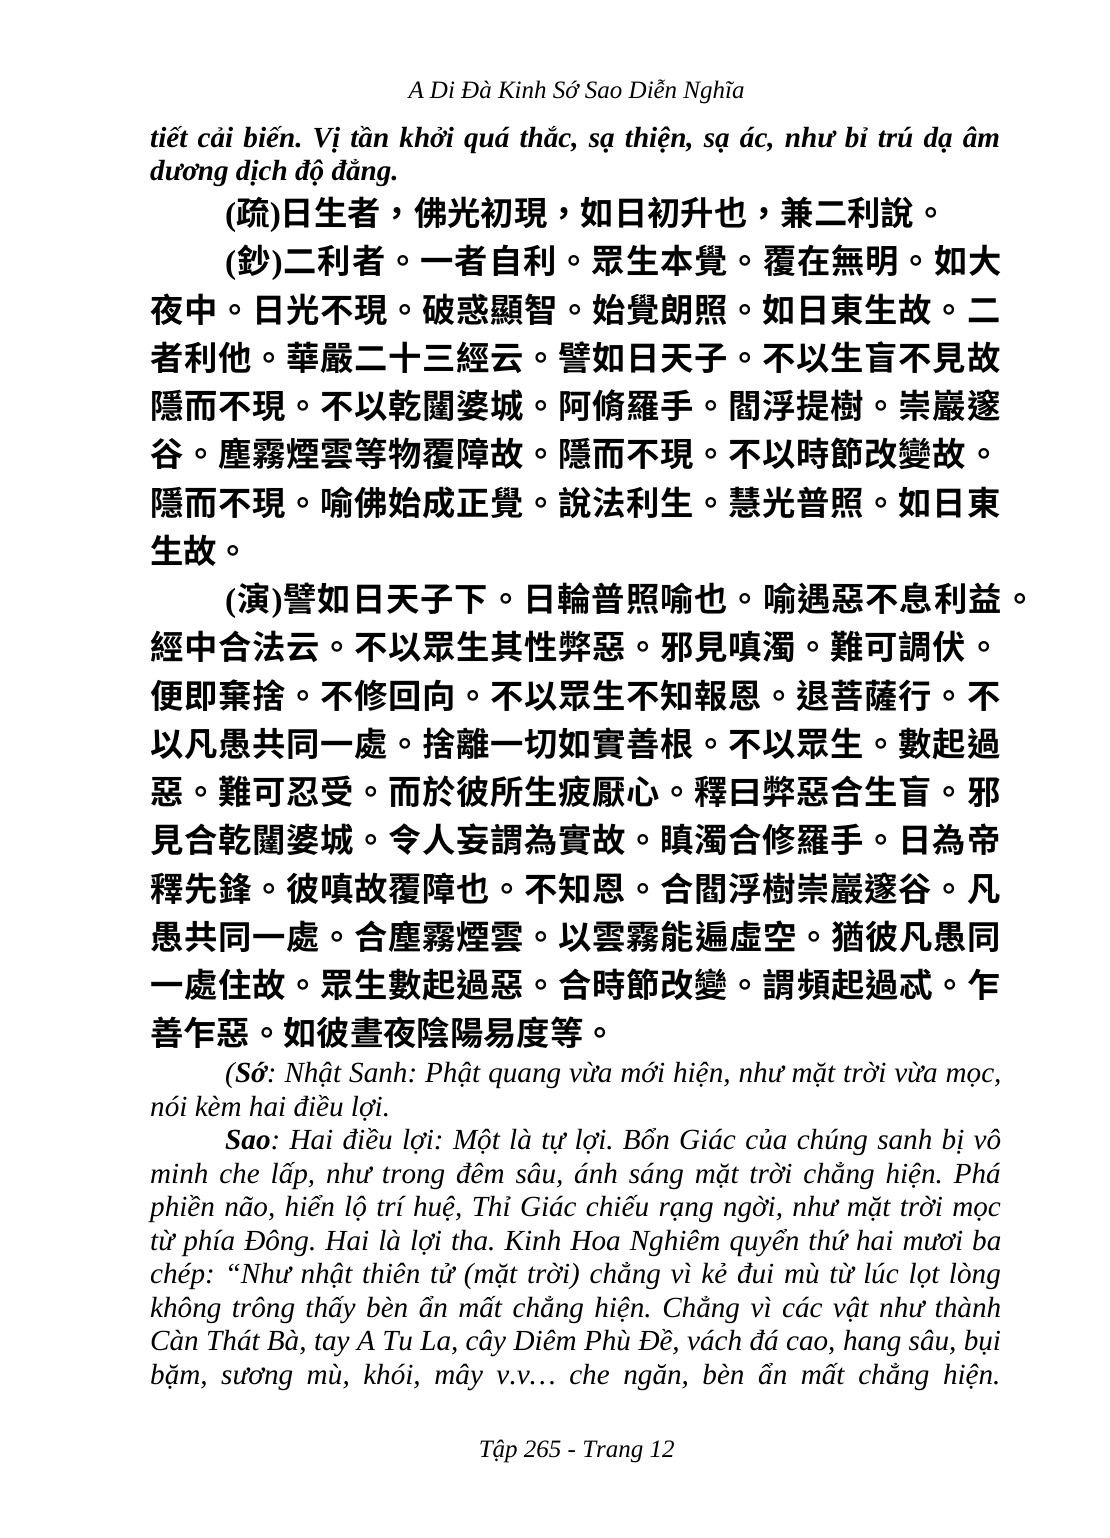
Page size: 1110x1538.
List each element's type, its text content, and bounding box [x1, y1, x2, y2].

text (演)譬如日天子下。日輪普照喻也。喻遇惡不息利益。經中合法云。不以眾生其性弊惡。邪見嗔濁。難可調伏。便即棄捨。不修回向。不以眾生不知報恩。退菩薩行。不以凡愚共同一處。捨離一切如實善根。不以眾生。數起過惡。難可忍受。而於彼所生疲厭心。釋曰弊惡合生盲。邪見合乾闥婆城。令人妄謂為實故。瞋濁合修羅手。日為帝釋先鋒。彼嗔故覆障也。不知恩。合閻浮樹崇巖邃谷。凡愚共同一處。合塵霧煙雲。以雲霧能遍虛空。猶彼凡愚同一處住故。眾生數起過惡。合時節改變。謂頻起過忒。乍善乍惡。如彼晝夜陰陽易度等。 [150, 573, 1003, 1055]
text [150, 120, 1005, 187]
text (疏)日生者，佛光初現，如日初升也，兼二利說。 [150, 187, 1005, 235]
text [150, 1122, 1005, 1391]
text (Sớ: Nhật Sanh: Phật quang vừa mới hiện, như mặt trời vừa mọc, nói kèm hai điều lợi. [150, 1055, 1005, 1122]
text (鈔)二利者。一者自利。眾生本覺。覆在無明。如大夜中。日光不現。破惑顯智。始覺朗照。如日東生故。二者利他。華嚴二十三經云。譬如日天子。不以生盲不見故。隱而不現。不以乾闥婆城。阿脩羅手。閻浮提樹。崇巖邃谷。塵霧煙雲等物覆障故。隱而不現。不以時節改變故。隱而不現。喻佛始成正覺。說法利生。慧光普照。如日東生故。 [150, 235, 1003, 573]
